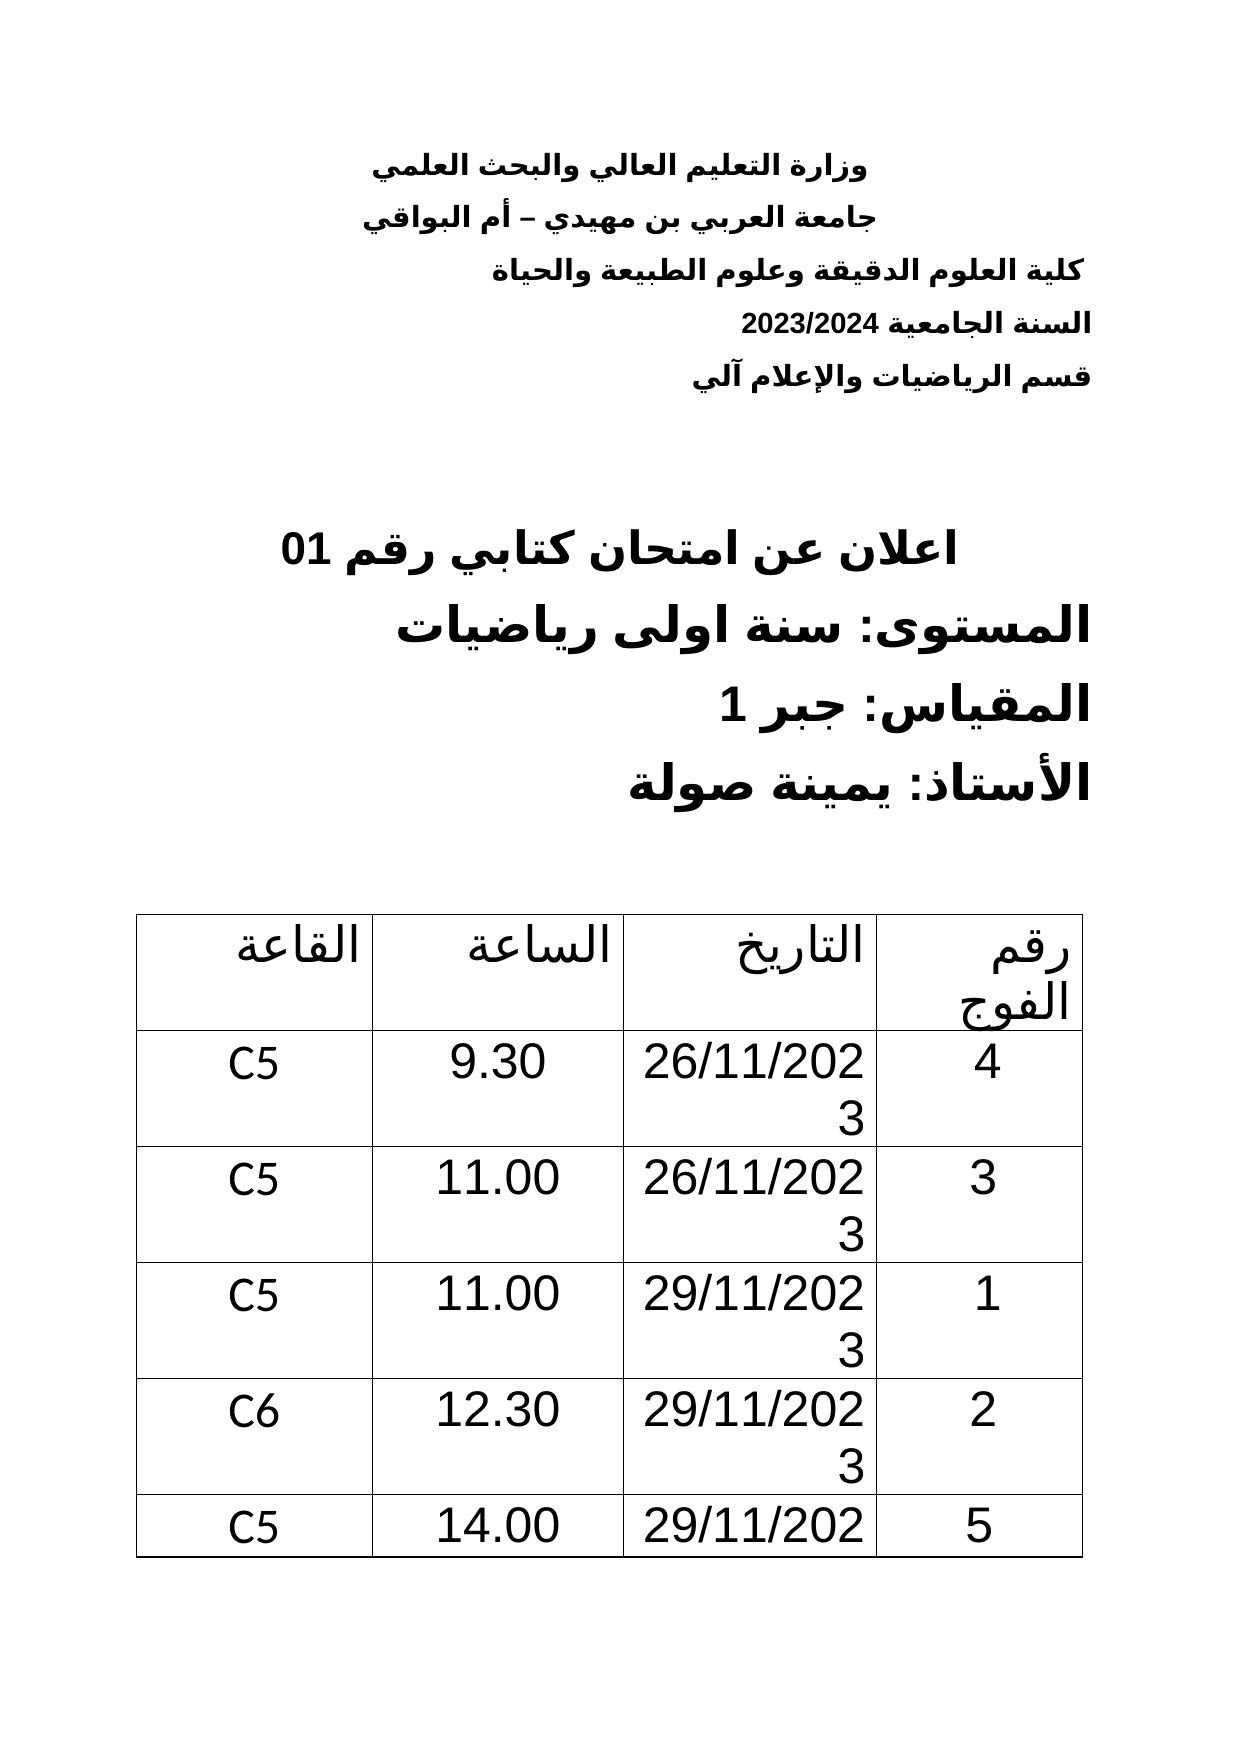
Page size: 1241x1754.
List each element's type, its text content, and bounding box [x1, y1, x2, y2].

table_cell 1 [877, 1263, 1082, 1378]
text اعلان عن امتحان كتابي رقم 01 [148, 522, 1093, 574]
table_cell 5 [877, 1495, 1082, 1556]
text المقياس: جبر 1 [148, 674, 1093, 732]
text جامعة العربي بن مھیدي – أم البواقي [148, 200, 1093, 234]
table_cell 26/11/2023 [624, 1031, 876, 1146]
table_header التاريخ [624, 915, 876, 1030]
table_header رقم الفوج [877, 915, 1082, 1030]
table_cell 11.00 [373, 1147, 623, 1262]
table_cell 4 [877, 1031, 1082, 1146]
table_cell 11.00 [373, 1263, 623, 1378]
table_cell 14.00 [373, 1495, 623, 1556]
table_cell C5 [137, 1147, 372, 1262]
text السنة الجامعیة 2023/2024 [148, 306, 1093, 339]
table_cell 26/11/2023 [624, 1147, 876, 1262]
table_cell 3 [877, 1147, 1082, 1262]
table_cell C5 [137, 1031, 372, 1146]
table_cell 29/11/2023 [624, 1495, 876, 1556]
text الأستاذ: يمينة صولة [148, 753, 1093, 810]
table_cell 29/11/2023 [624, 1379, 876, 1494]
text المستوى: سنة اولى رياضيات [148, 595, 1093, 653]
text قسم الریاضیات والإعلام آلي [148, 359, 1093, 392]
table_header القاعة [137, 915, 372, 1030]
table_cell C5 [137, 1495, 372, 1556]
table_cell 2 [877, 1379, 1082, 1494]
table_cell C6 [137, 1379, 372, 1494]
text كلیة العلوم الدقیقة وعلوم الطبیعة والحیاة [148, 253, 1093, 287]
table_cell 29/11/2023 [624, 1263, 876, 1378]
table_cell C5 [137, 1263, 372, 1378]
text وزارة التعلیم العالي والبحث العلمي [148, 148, 1093, 181]
table_cell 9.30 [373, 1031, 623, 1146]
table_cell 12.30 [373, 1379, 623, 1494]
table_header الساعة [373, 915, 623, 1030]
